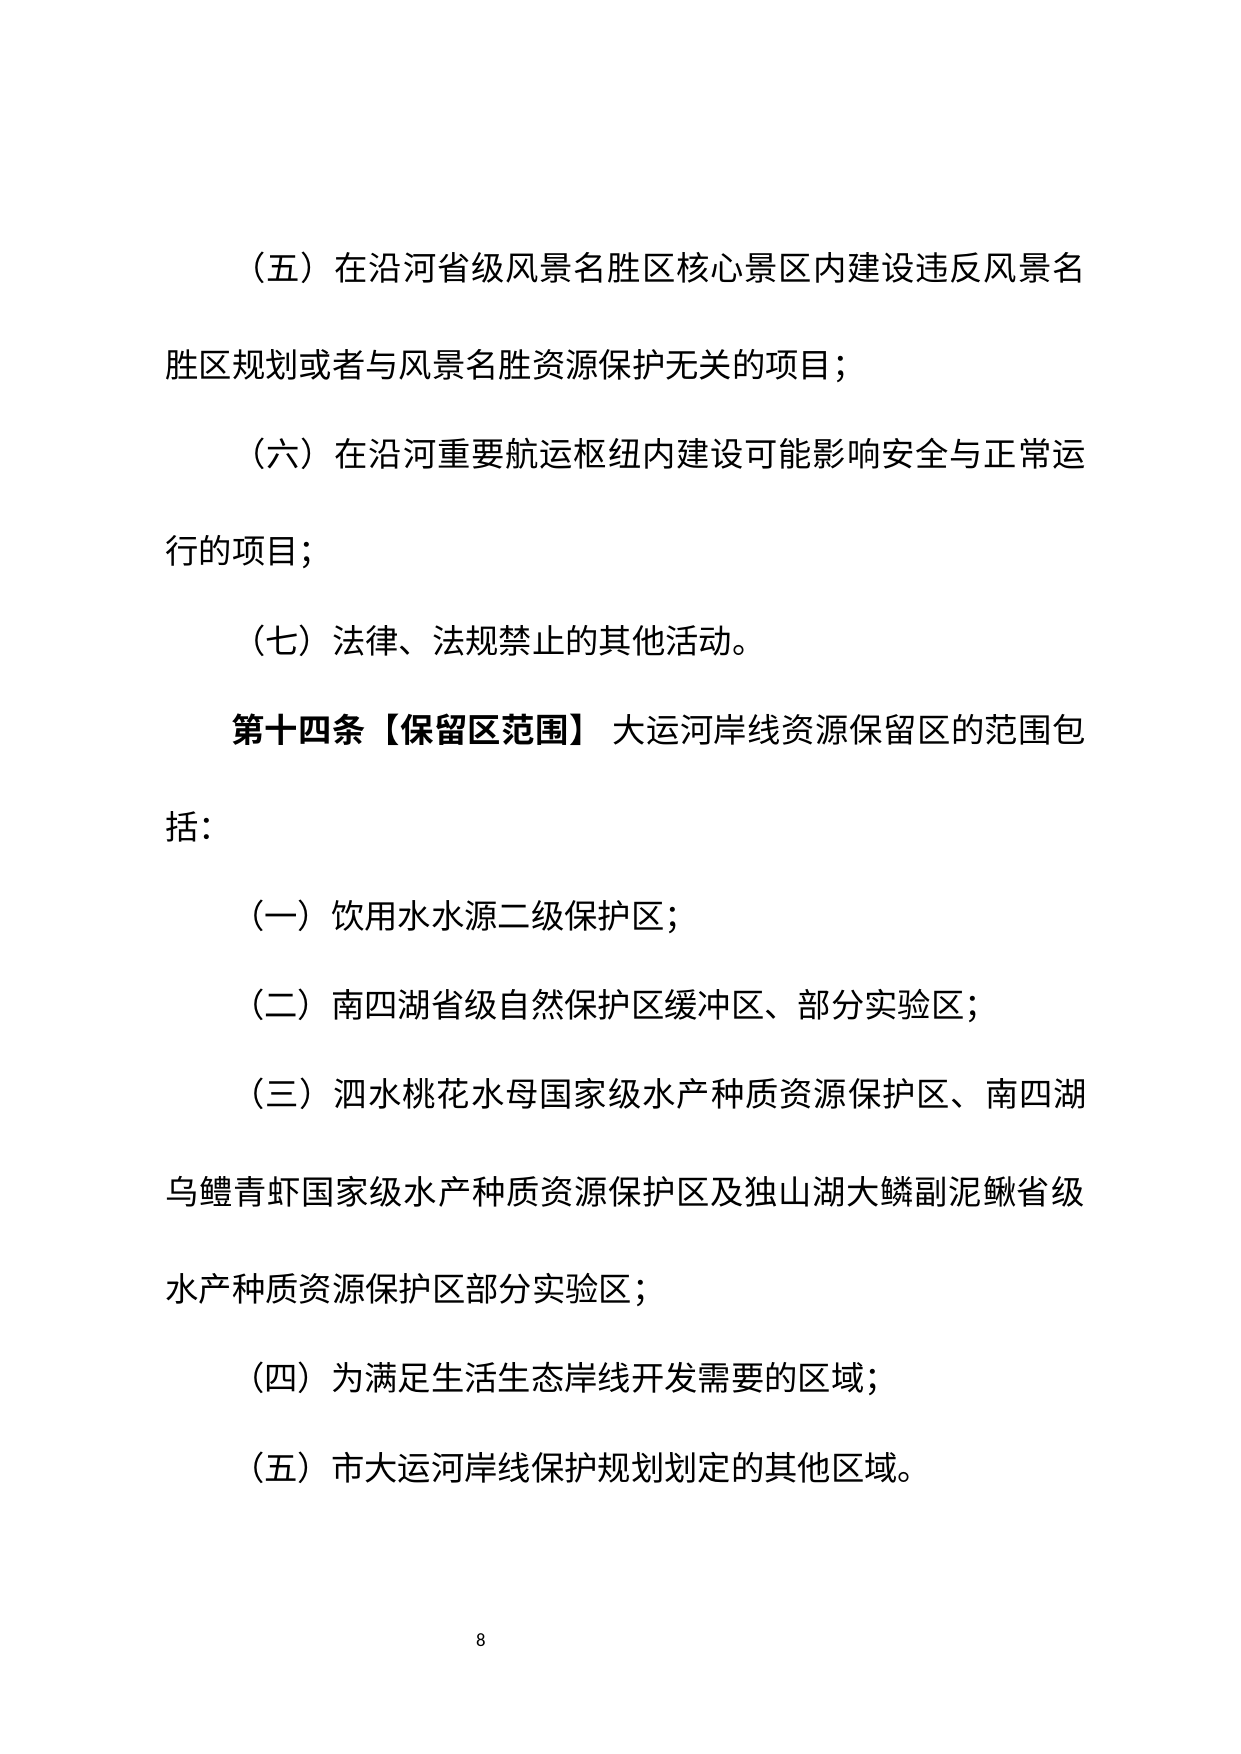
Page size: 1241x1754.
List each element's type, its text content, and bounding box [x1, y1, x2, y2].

text （五）市大运河岸线保护规划划定的其他区域。 [165, 1433, 1087, 1498]
text （二）南四湖省级自然保护区缓冲区、部分实验区； [165, 971, 1087, 1036]
text （三）泗水桃花水母国家级水产种质资源保护区、南四湖乌鳢青虾国家级水产种质资源保护区及独山湖大鳞副泥鳅省级水产种质资源保护区部分实验区； [165, 1060, 1087, 1320]
text 第十四条【保留区范围】 大运河岸线资源保留区的范围包括： [165, 695, 1087, 858]
text （六）在沿河重要航运枢纽内建设可能影响安全与正常运行的项目； [165, 419, 1087, 582]
text （七）法律、法规禁止的其他活动。 [165, 606, 1087, 671]
text （一）饮用水水源二级保护区； [165, 882, 1087, 947]
text （四）为满足生活生态岸线开发需要的区域； [165, 1344, 1087, 1409]
text （五）在沿河省级风景名胜区核心景区内建设违反风景名胜区规划或者与风景名胜资源保护无关的项目； [165, 233, 1087, 395]
